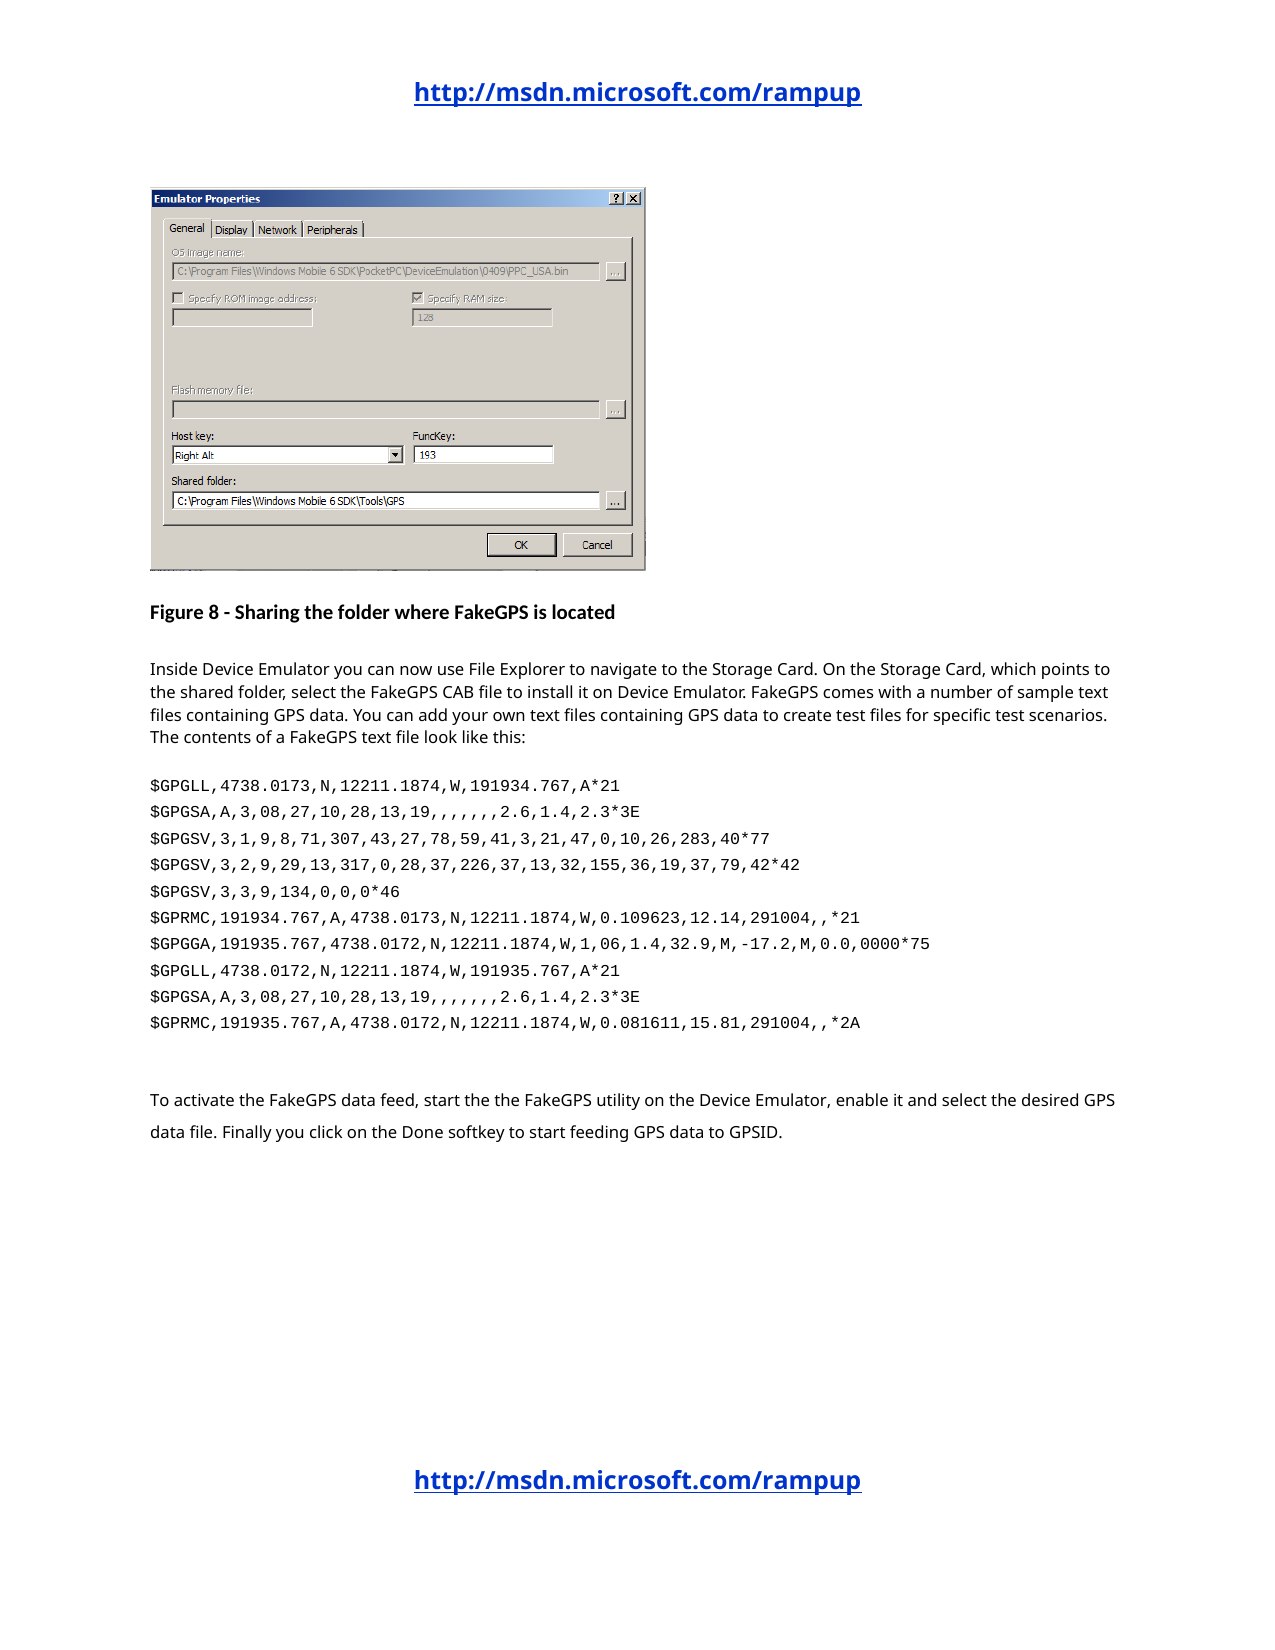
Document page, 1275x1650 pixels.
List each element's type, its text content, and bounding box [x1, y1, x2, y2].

text $GPGLL,4738.0172,N,12211.1874,W,191935.767,A*21 [150, 962, 1125, 981]
text $GPGSA,A,3,08,27,10,28,13,19,,,,,,,2.6,1.4,2.3*3E [150, 804, 1125, 823]
text $GPGGA,191935.767,4738.0172,N,12211.1874,W,1,06,1.4,32.9,M,-17.2,M,0.0,0000*75 [150, 936, 1125, 955]
text $GPGSV,3,3,9,134,0,0,0*46 [150, 883, 1125, 902]
text $GPGSV,3,1,9,8,71,307,43,27,78,59,41,3,21,47,0,10,26,283,40*77 [150, 830, 1125, 849]
text $GPGLL,4738.0173,N,12211.1874,W,191934.767,A*21 [150, 778, 1125, 797]
text $GPGSV,3,2,9,29,13,317,0,28,37,226,37,13,32,155,36,19,37,79,42*42 [150, 857, 1125, 876]
text $GPGSA,A,3,08,27,10,28,13,19,,,,,,,2.6,1.4,2.3*3E [150, 988, 1125, 1007]
picture [150, 187, 646, 571]
text To activate the FakeGPS data feed, start the the FakeGPS utility on the Device Emulator, enable it and select the desired GPS data file. Finally you click on the Done softkey to start feeding GPS data to GPSID. [150, 1089, 1125, 1143]
text $GPRMC,191935.767,A,4738.0172,N,12211.1874,W,0.081611,15.81,291004,,*2A [150, 1015, 1125, 1034]
text $GPRMC,191934.767,A,4738.0173,N,12211.1874,W,0.109623,12.14,291004,,*21 [150, 909, 1125, 928]
subtitle Inside Device Emulator you can now use File Explorer to navigate to the Storage Card. On the Storage Card, which points to the shared folder, select the FakeGPS CAB file to install it on Device Emulator. FakeGPS comes with a number of sample text files containing GPS data. You can add your own text files containing GPS data to create test files for specific test scenarios. The contents of a FakeGPS text file look like this: [150, 658, 1125, 748]
